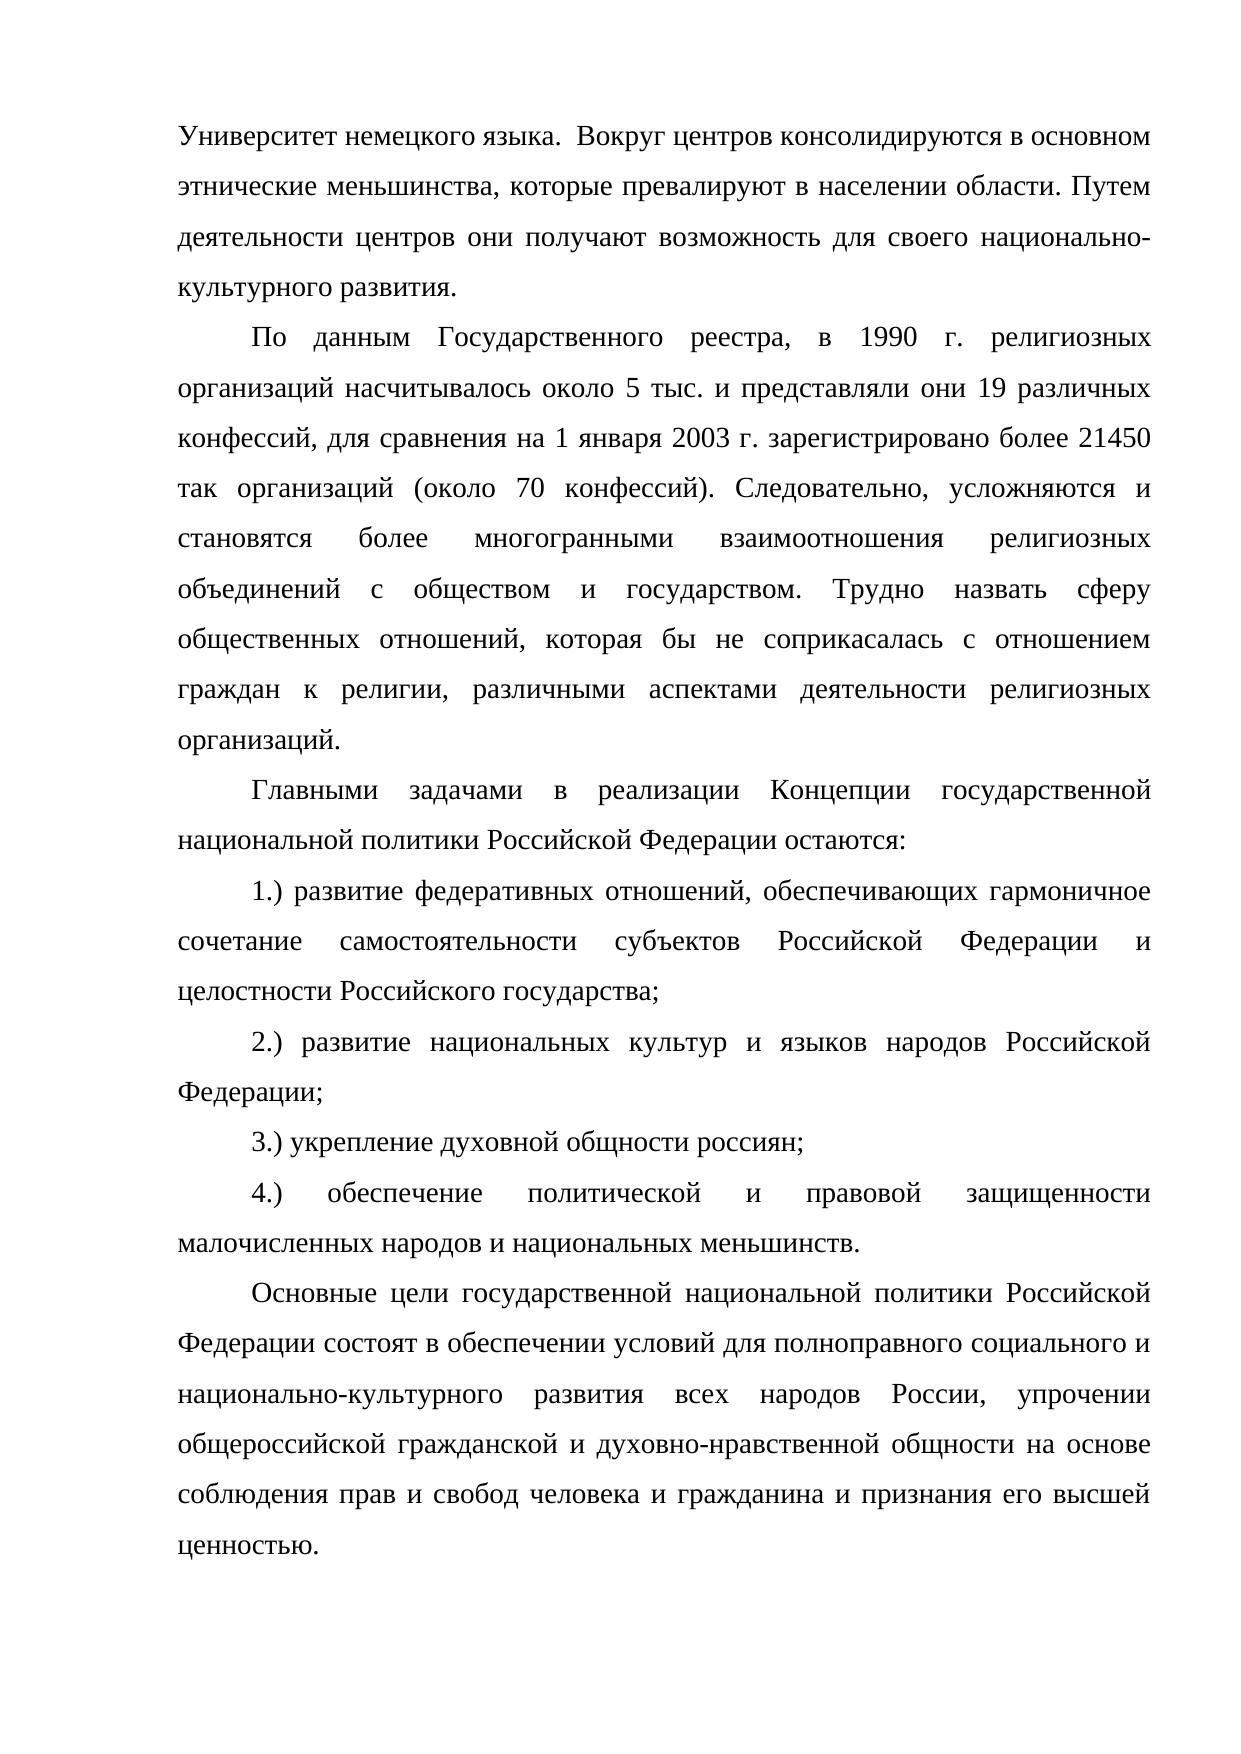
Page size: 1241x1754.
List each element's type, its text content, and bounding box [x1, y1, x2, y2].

text 4.) обеспечение политической и правовой защищенности малочисленных народов и национальных меньшинств. [177, 1175, 1152, 1258]
text 3.) укрепление духовной общности россиян; [177, 1124, 1152, 1158]
text Основные цели государственной национальной политики Российской Федерации состоят в обеспечении условий для полноправного социального и национально-культурного развития всех народов России, упрочении общероссийской гражданской и духовно-нравственной общности на основе соблюдения прав и свобод человека и гражданина и признания его высшей ценностью. [177, 1275, 1152, 1560]
text 2.) развитие национальных культур и языков народов Российской Федерации; [177, 1024, 1152, 1108]
text 1.) развитие федеративных отношений, обеспечивающих гармоничное сочетание самостоятельности субъектов Российской Федерации и целостности Российского государства; [177, 873, 1152, 1007]
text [177, 118, 1152, 303]
text Главными задачами в реализации Концепции государственной национальной политики Российской Федерации остаются: [177, 772, 1152, 856]
text По данным Государственного реестра, в 1990 г. религиозных организаций насчитывалось около 5 тыс. и представляли они 19 различных конфессий, для сравнения на 1 января 2003 г. зарегистрировано более 21450 так организаций (около 70 конфессий). Следовательно, усложняются и становятся более многогранными взаимоотношения религиозных объединений с обществом и государством. Трудно назвать сферу общественных отношений, которая бы не соприкасалась с отношением граждан к религии, различными аспектами деятельности религиозных организаций. [177, 319, 1152, 755]
